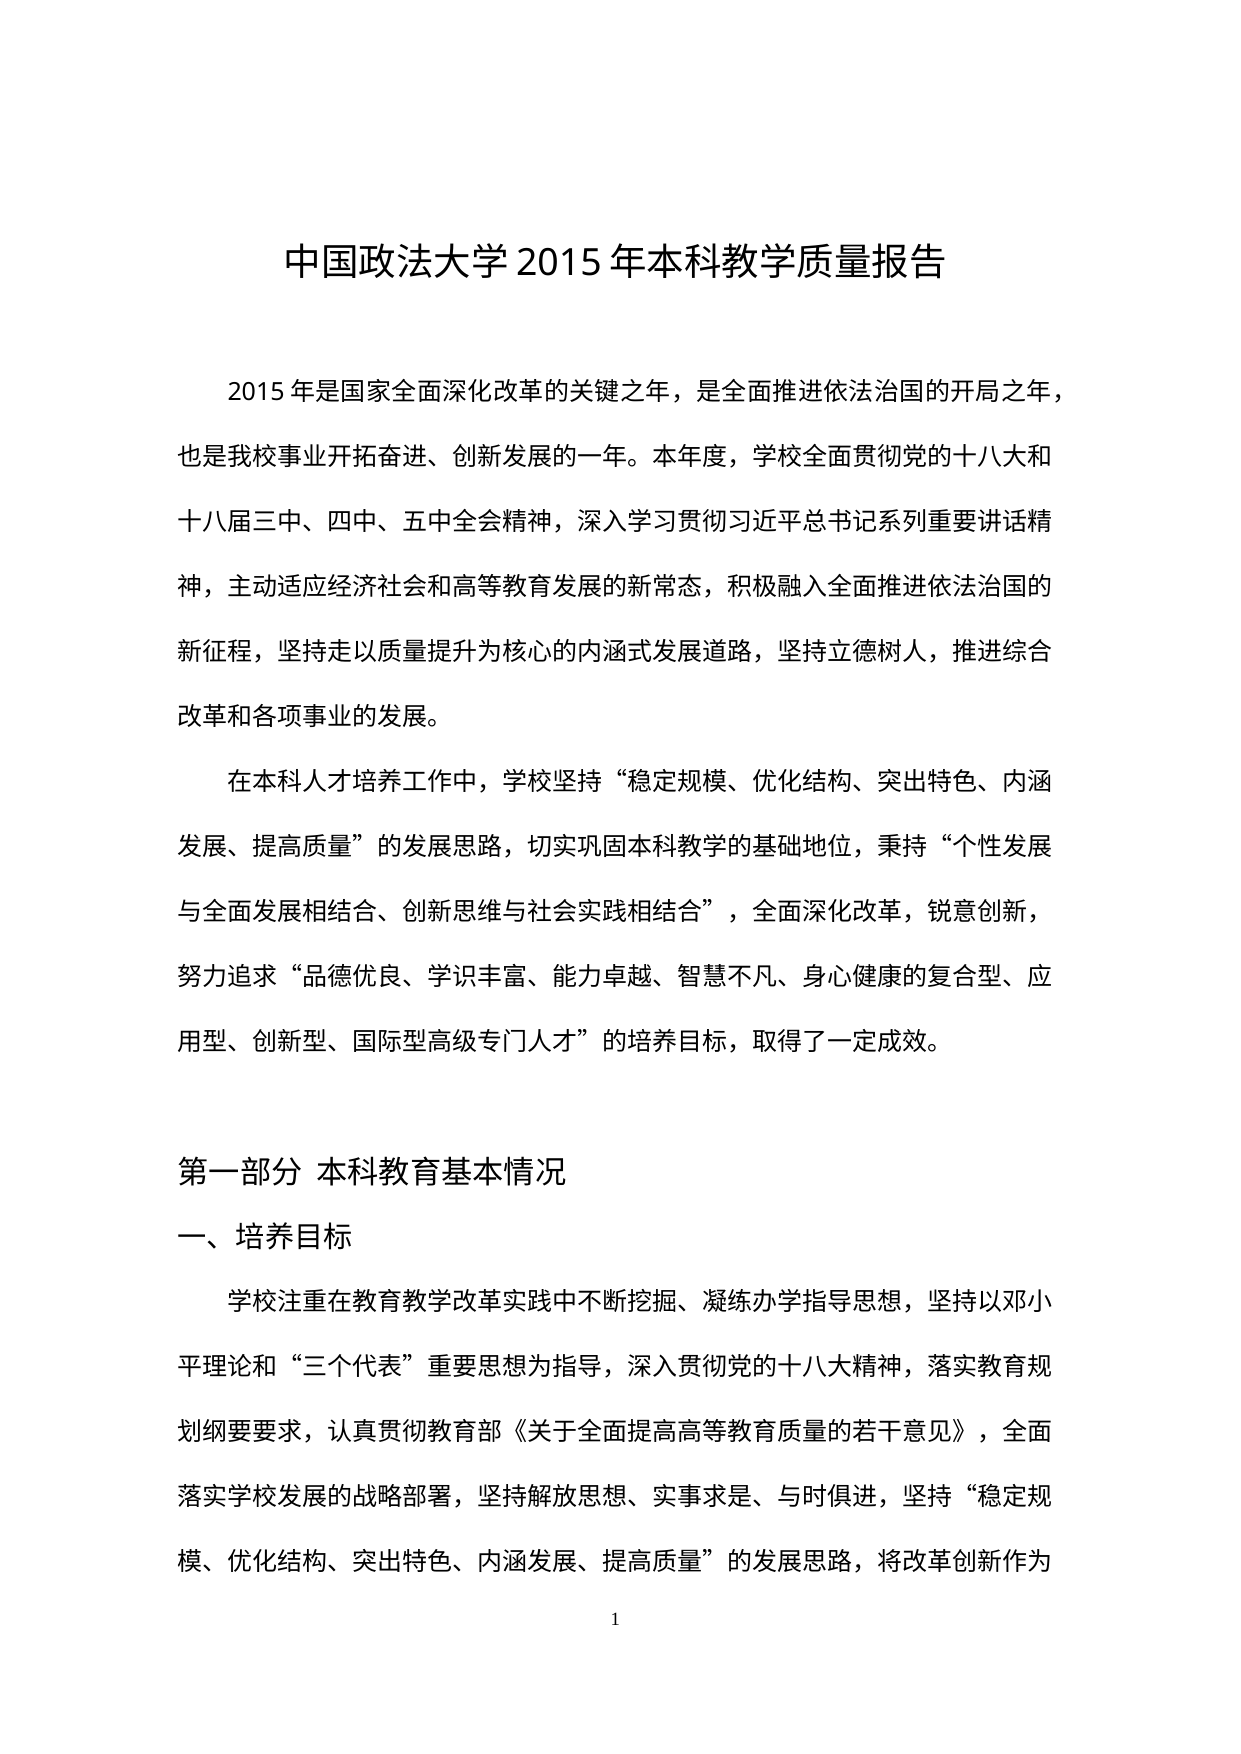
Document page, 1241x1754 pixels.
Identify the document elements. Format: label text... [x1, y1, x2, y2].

text 中国政法大学2015年本科教学质量报告 [177, 227, 1053, 292]
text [177, 1267, 1053, 1592]
text 一、培养目标 [177, 1202, 1053, 1267]
text 第一部分 本科教育基本情况 [177, 1137, 1053, 1202]
text 在本科人才培养工作中，学校坚持“稳定规模、优化结构、突出特色、内涵发展、提高质量”的发展思路，切实巩固本科教学的基础地位，秉持“个性发展与全面发展相结合、创新思维与社会实践相结合”，全面深化改革，锐意创新，努力追求“品德优良、学识丰富、能力卓越、智慧不凡、身心健康的复合型、应用型、创新型、国际型高级专门人才”的培养目标，取得了一定成效。 [177, 747, 1053, 1072]
text 2015年是国家全面深化改革的关键之年，是全面推进依法治国的开局之年，也是我校事业开拓奋进、创新发展的一年。本年度，学校全面贯彻党的十八大和十八届三中、四中、五中全会精神，深入学习贯彻习近平总书记系列重要讲话精神，主动适应经济社会和高等教育发展的新常态，积极融入全面推进依法治国的新征程，坚持走以质量提升为核心的内涵式发展道路，坚持立德树人，推进综合改革和各项事业的发展。 [177, 357, 1053, 747]
